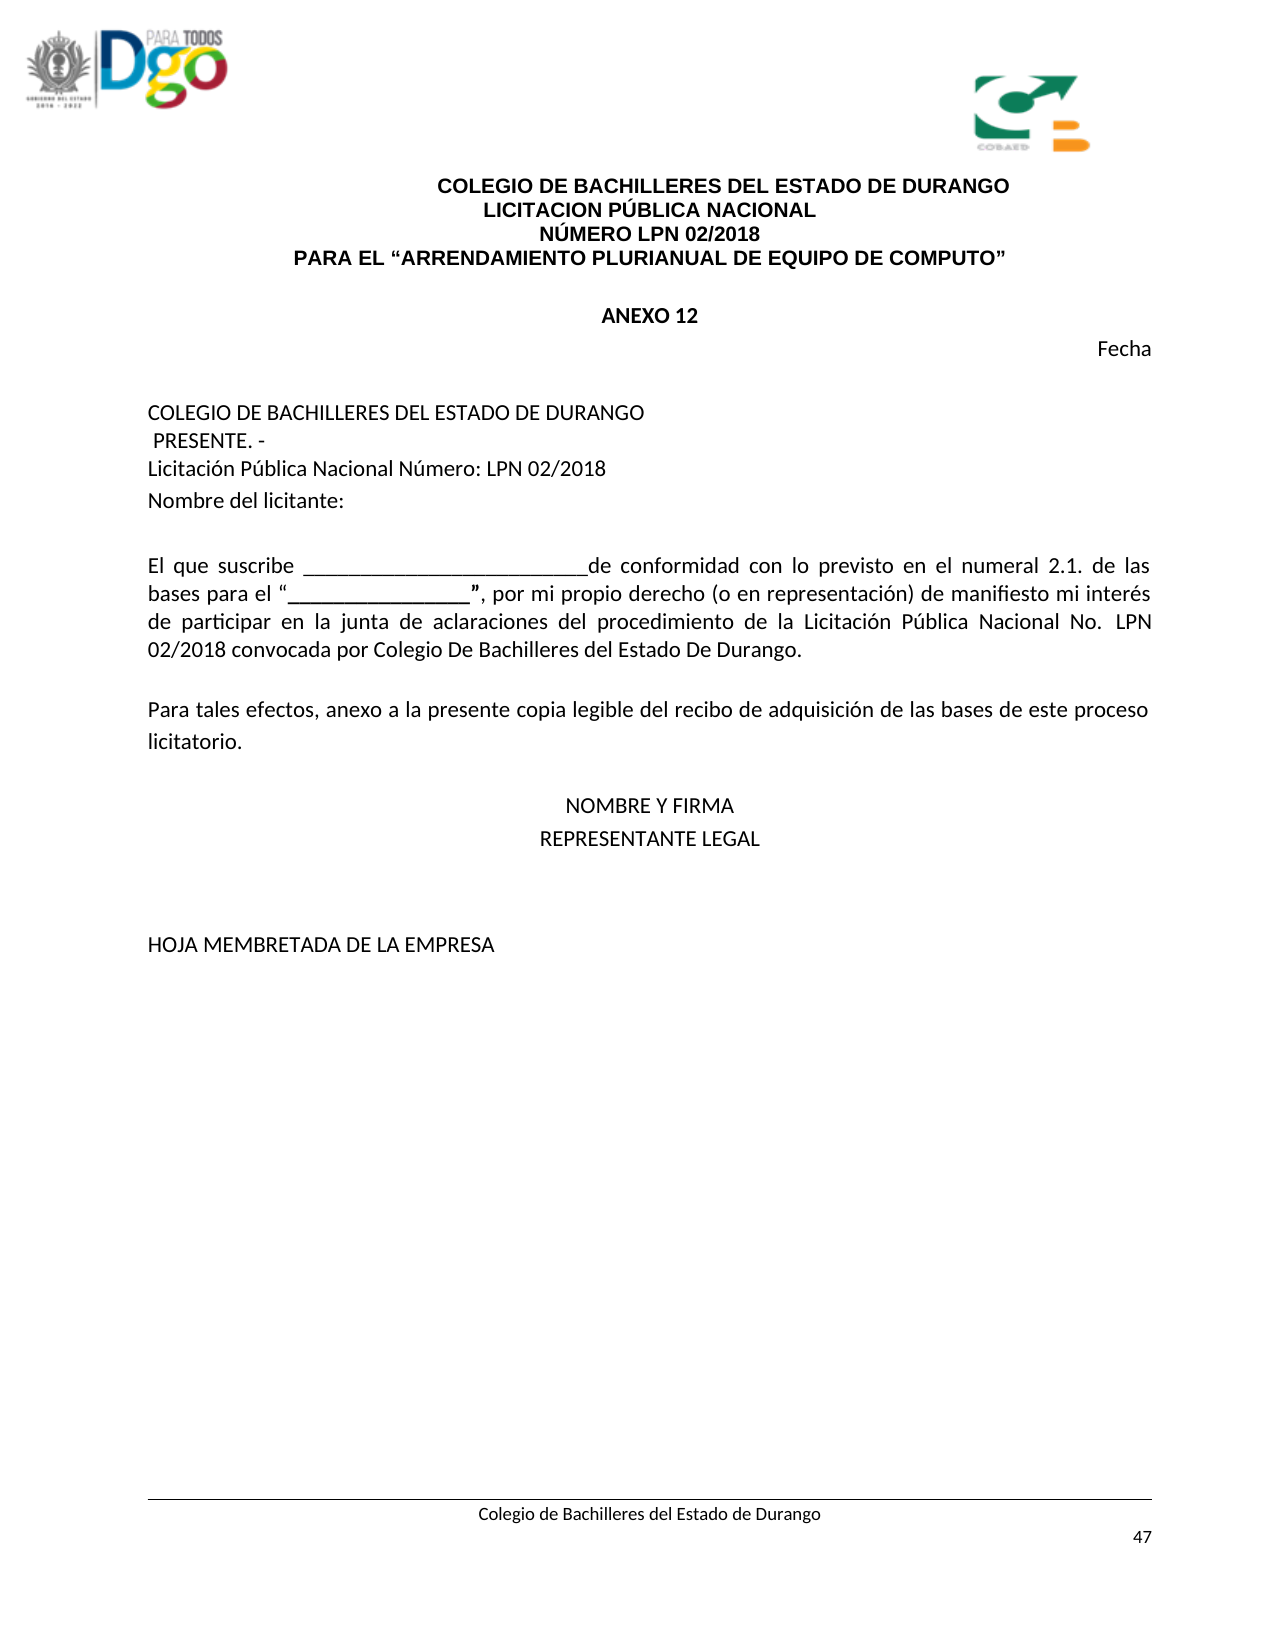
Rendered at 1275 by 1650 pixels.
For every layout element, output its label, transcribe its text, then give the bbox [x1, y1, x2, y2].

text REPRESENTANTE LEGAL [148, 824, 1152, 852]
text Fecha [148, 334, 1152, 362]
text ANEXO 12 [148, 302, 1152, 329]
picture [20, 26, 235, 114]
picture [969, 73, 1137, 174]
text Licitación Pública Nacional Número: LPN 02/2018 [148, 454, 1152, 482]
text NOMBRE Y FIRMA [148, 792, 1152, 819]
text El que suscribe _________________________de conformidad con lo previsto en el numeral 2.1. de las bases para el “________________”, por mi propio derecho (o en representación) de manifiesto mi interés de participar en la junta de aclaraciones del procedimiento de la Licitación Pública Nacional No. LPN 02/2018 convocada por Colegio De Bachilleres del Estado De Durango. [148, 551, 1152, 663]
text PRESENTE. - [148, 426, 1152, 454]
text Para tales efectos, anexo a la presente copia legible del recibo de adquisición de las bases de este proceso licitatorio. [148, 695, 1152, 755]
text Nombre del licitante: [148, 486, 1152, 514]
text HOJA MEMBRETADA DE LA EMPRESA [148, 930, 1152, 958]
text COLEGIO DE BACHILLERES DEL ESTADO DE DURANGO [148, 398, 1152, 426]
